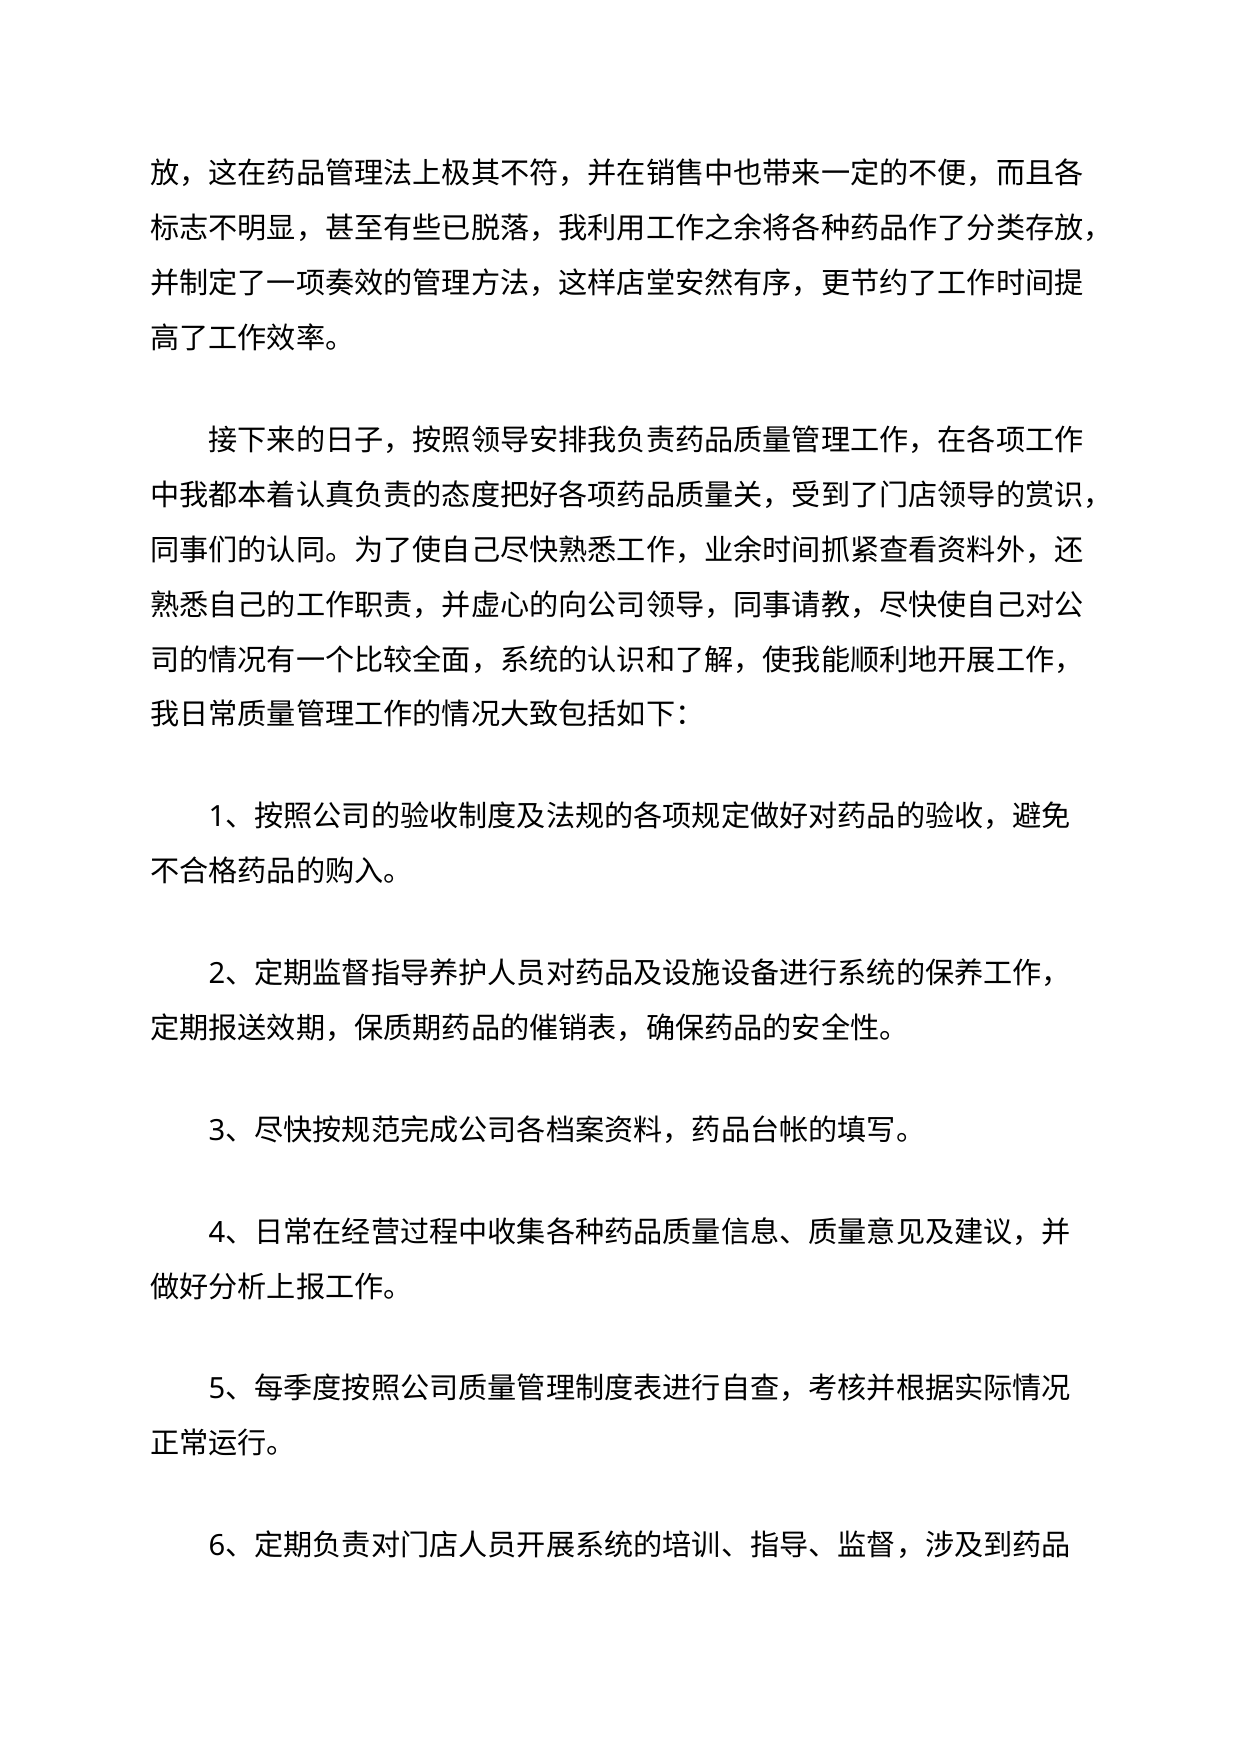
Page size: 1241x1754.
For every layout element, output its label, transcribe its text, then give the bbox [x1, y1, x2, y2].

text 接下来的日子，按照领导安排我负责药品质量管理工作，在各项工作中我都本着认真负责的态度把好各项药品质量关，受到了门店领导的赏识，同事们的认同。为了使自己尽快熟悉工作，业余时间抓紧查看资料外，还熟悉自己的工作职责，并虚心的向公司领导，同事请教，尽快使自己对公司的情况有一个比较全面，系统的认识和了解，使我能顺利地开展工作，我日常质量管理工作的情况大致包括如下： [150, 416, 1090, 733]
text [150, 150, 1090, 357]
text 2、定期监督指导养护人员对药品及设施设备进行系统的保养工作，定期报送效期，保质期药品的催销表，确保药品的安全性。 [150, 949, 1090, 1047]
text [150, 1522, 1090, 1564]
text 5、每季度按照公司质量管理制度表进行自查，考核并根据实际情况正常运行。 [150, 1365, 1090, 1462]
text 1、按照公司的验收制度及法规的各项规定做好对药品的验收，避免不合格药品的购入。 [150, 793, 1090, 890]
text 4、日常在经营过程中收集各种药品质量信息、质量意见及建议，并做好分析上报工作。 [150, 1208, 1090, 1306]
text 3、尽快按规范完成公司各档案资料，药品台帐的填写。 [150, 1106, 1090, 1149]
